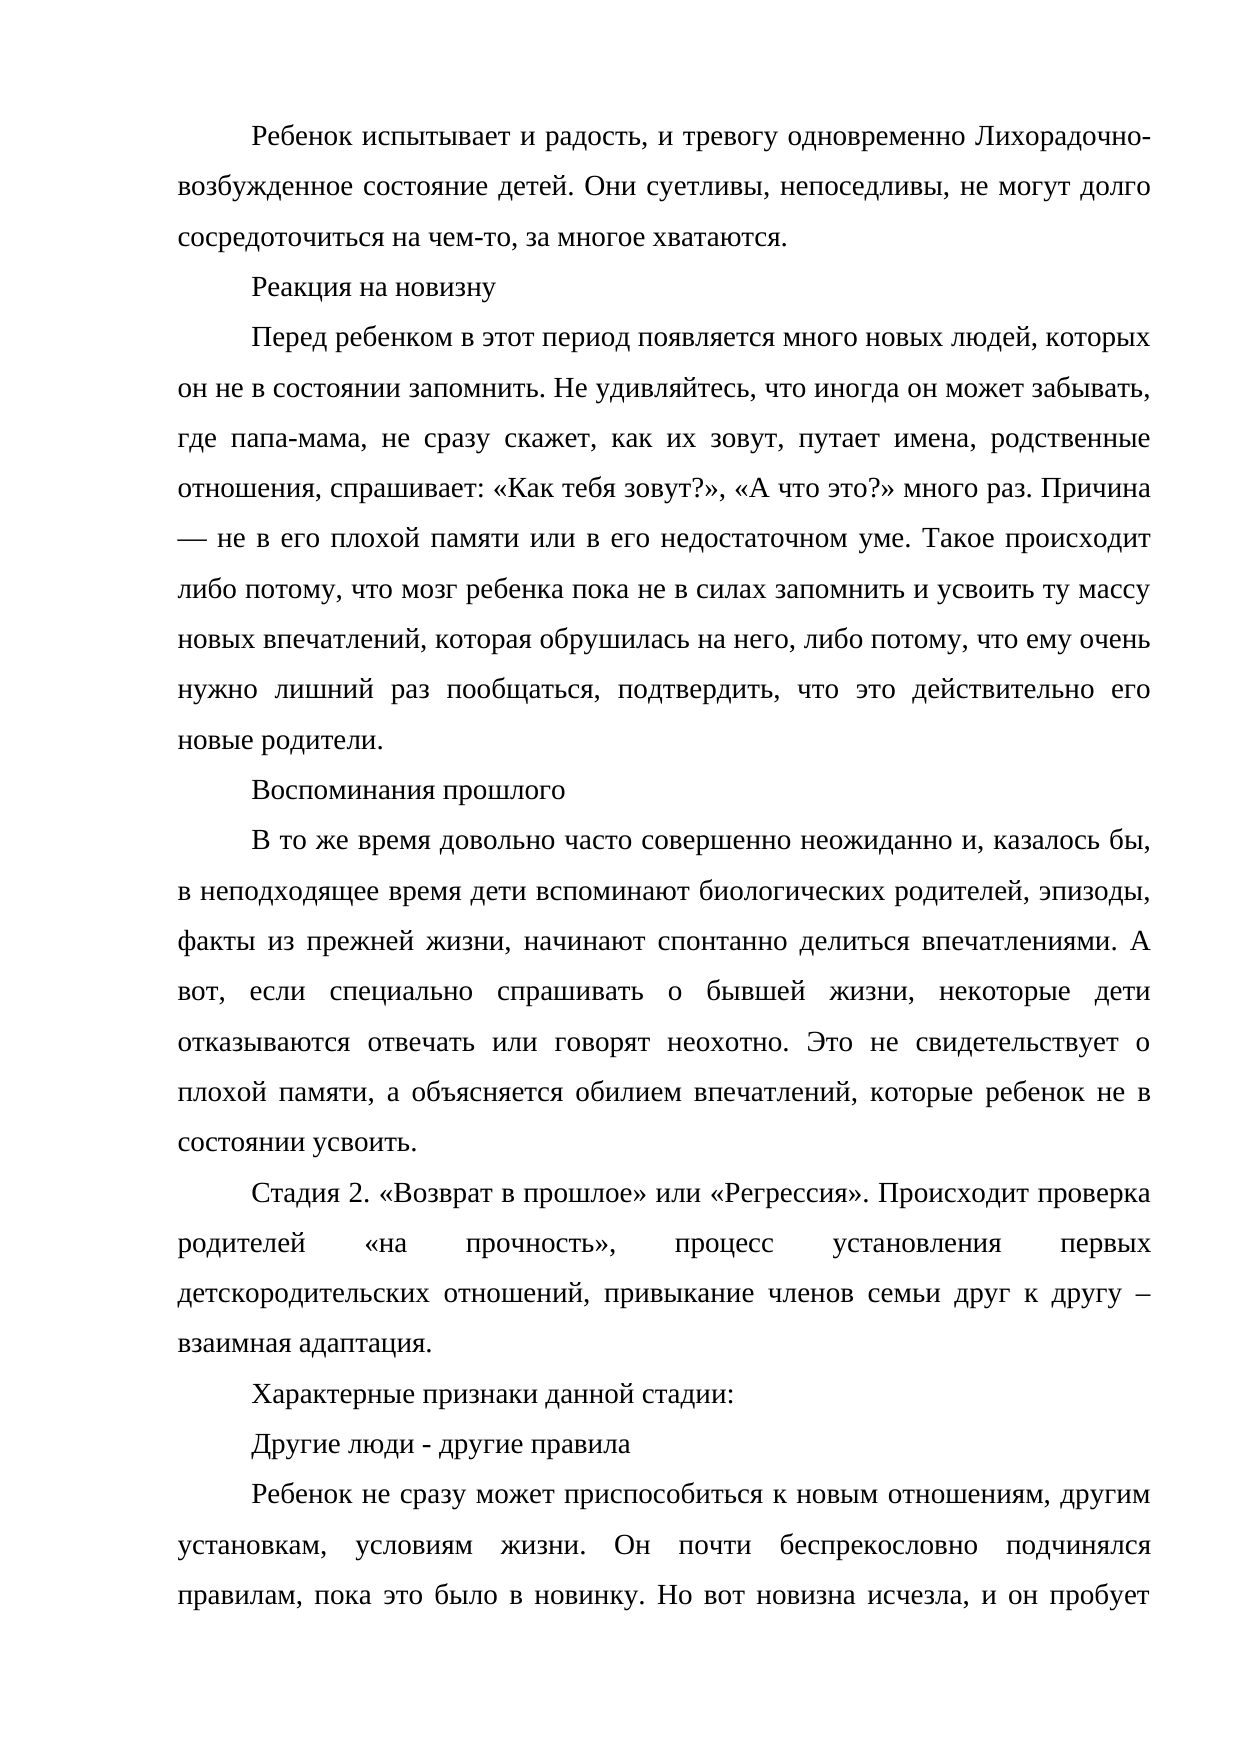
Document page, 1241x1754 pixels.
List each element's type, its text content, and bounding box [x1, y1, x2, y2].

text Ребенок испытывает и радость, и тревогу одновременно Лихорадочно-возбужденное состояние детей. Они суетливы, непоседливы, не могут долго сосредоточиться на чем-то, за многое хватаются. [177, 118, 1152, 252]
text Другие люди - другие правила [177, 1426, 1152, 1460]
text Воспоминания прошлого [177, 772, 1152, 806]
text Реакция на новизну [177, 269, 1152, 303]
text В то же время довольно часто совершенно неожиданно и, казалось бы, в неподходящее время дети вспоминают биологических родителей, эпизоды, факты из прежней жизни, начинают спонтанно делиться впечатлениями. А вот, если специально спрашивать о бывшей жизни, некоторые дети отказываются отвечать или говорят неохотно. Это не свидетельствует о плохой памяти, а объясняется обилием впечатлений, которые ребенок не в состоянии усвоить. [177, 822, 1152, 1158]
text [177, 1477, 1152, 1611]
text Стадия 2. «Возврат в прошлое» или «Регрессия». Происходит проверка родителей «на прочность», процесс установления первых детскородительских отношений, привыкание членов семьи друг к другу – взаимная адаптация. [177, 1175, 1152, 1359]
text Характерные признаки данной стадии: [177, 1376, 1152, 1409]
text Перед ребенком в этот период появляется много новых людей, которых он не в состоянии запомнить. Не удивляйтесь, что иногда он может забывать, где папа-мама, не сразу скажет, как их зовут, путает имена, родственные отношения, спрашивает: «Как тебя зовут?», «А что это?» много раз. Причина — не в его плохой памяти или в его недостаточном уме. Такое происходит либо потому, что мозг ребенка пока не в силах запомнить и усвоить ту массу новых впечатлений, которая обрушилась на него, либо потому, что ему очень нужно лишний раз пообщаться, подтвердить, что это действительно его новые родители. [177, 319, 1152, 755]
